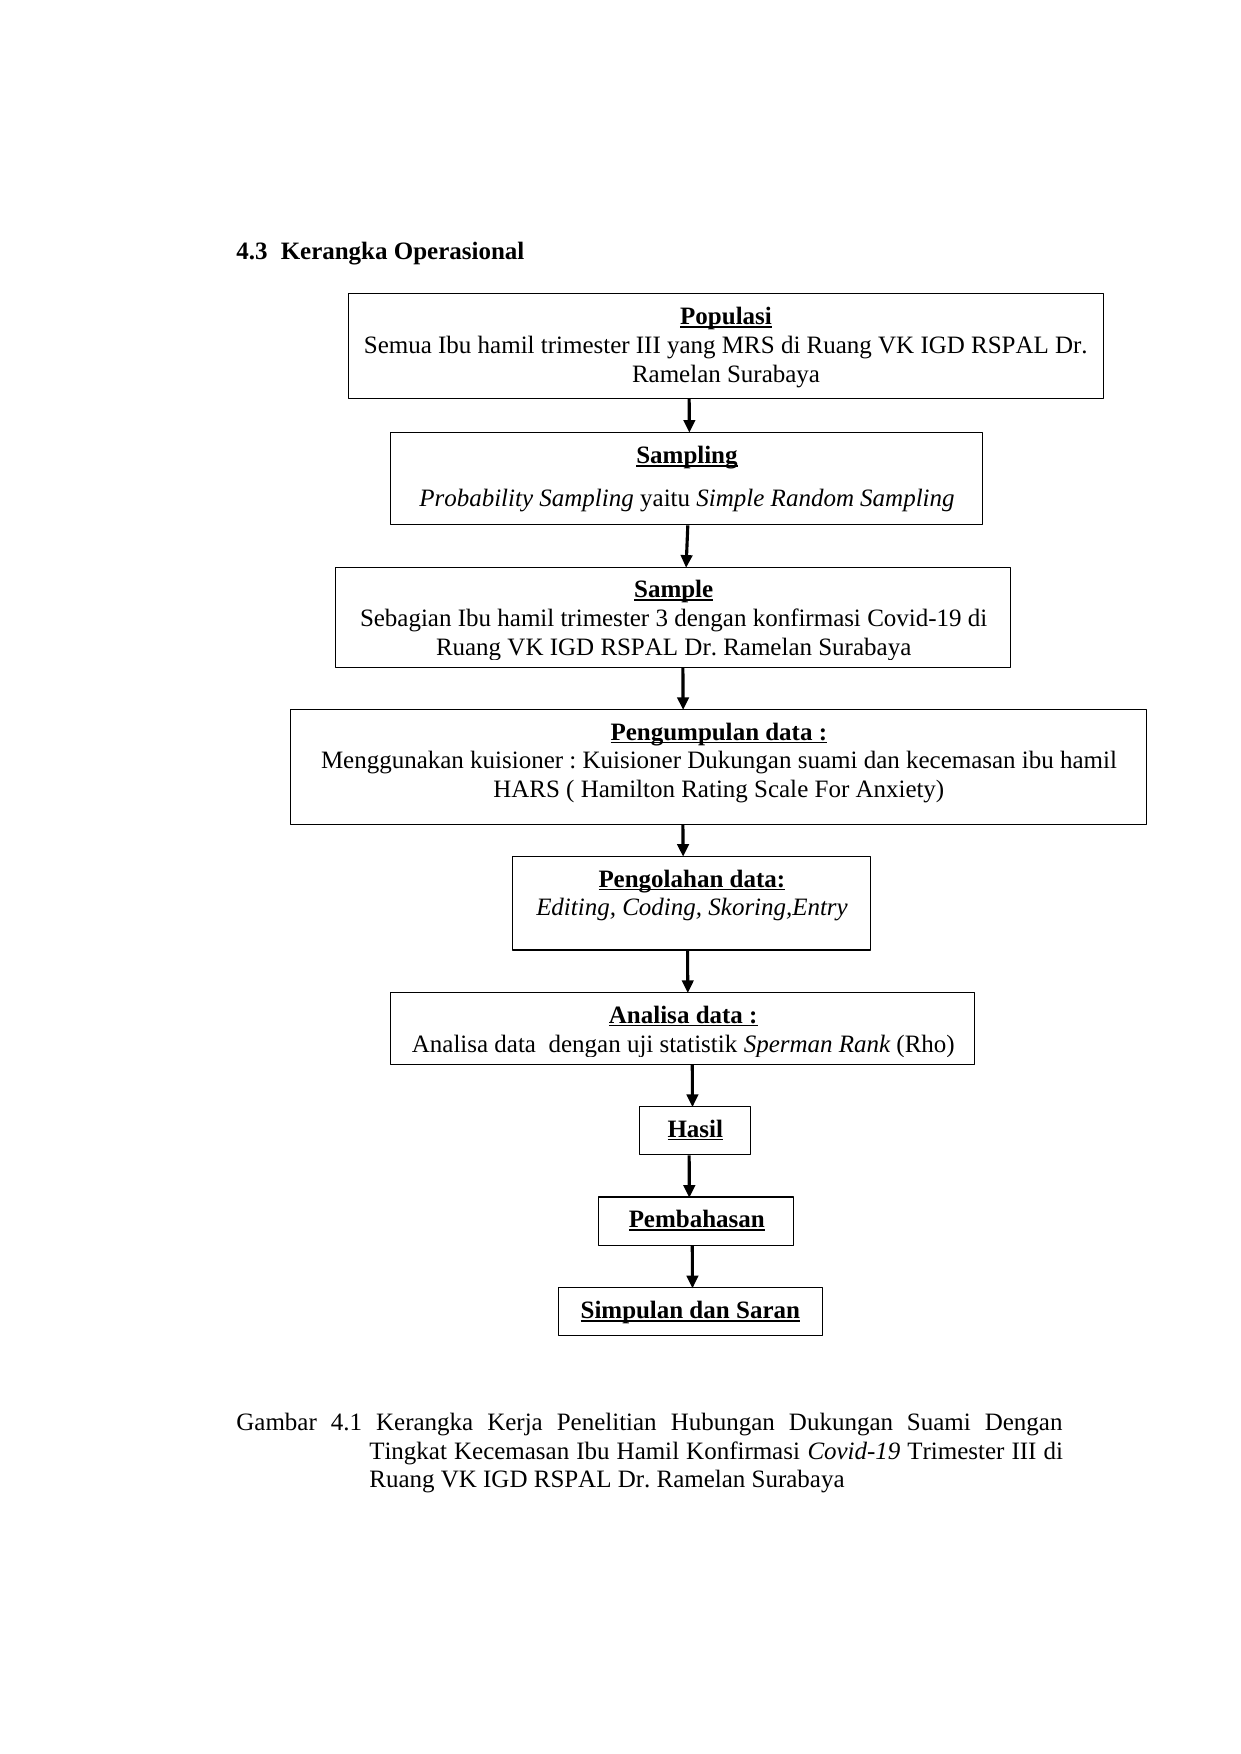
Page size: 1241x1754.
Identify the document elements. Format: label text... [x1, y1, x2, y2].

list Kerangka Operasional [236, 236, 1063, 265]
list Gambar 4.1 Kerangka Kerja Penelitian Hubungan Dukungan Suami Dengan Tingkat Kecemasan Ibu Hamil Konfirmasi Covid-19 Trimester III di Ruang VK IGD RSPAL Dr. Ramelan Surabaya [236, 1407, 1063, 1493]
